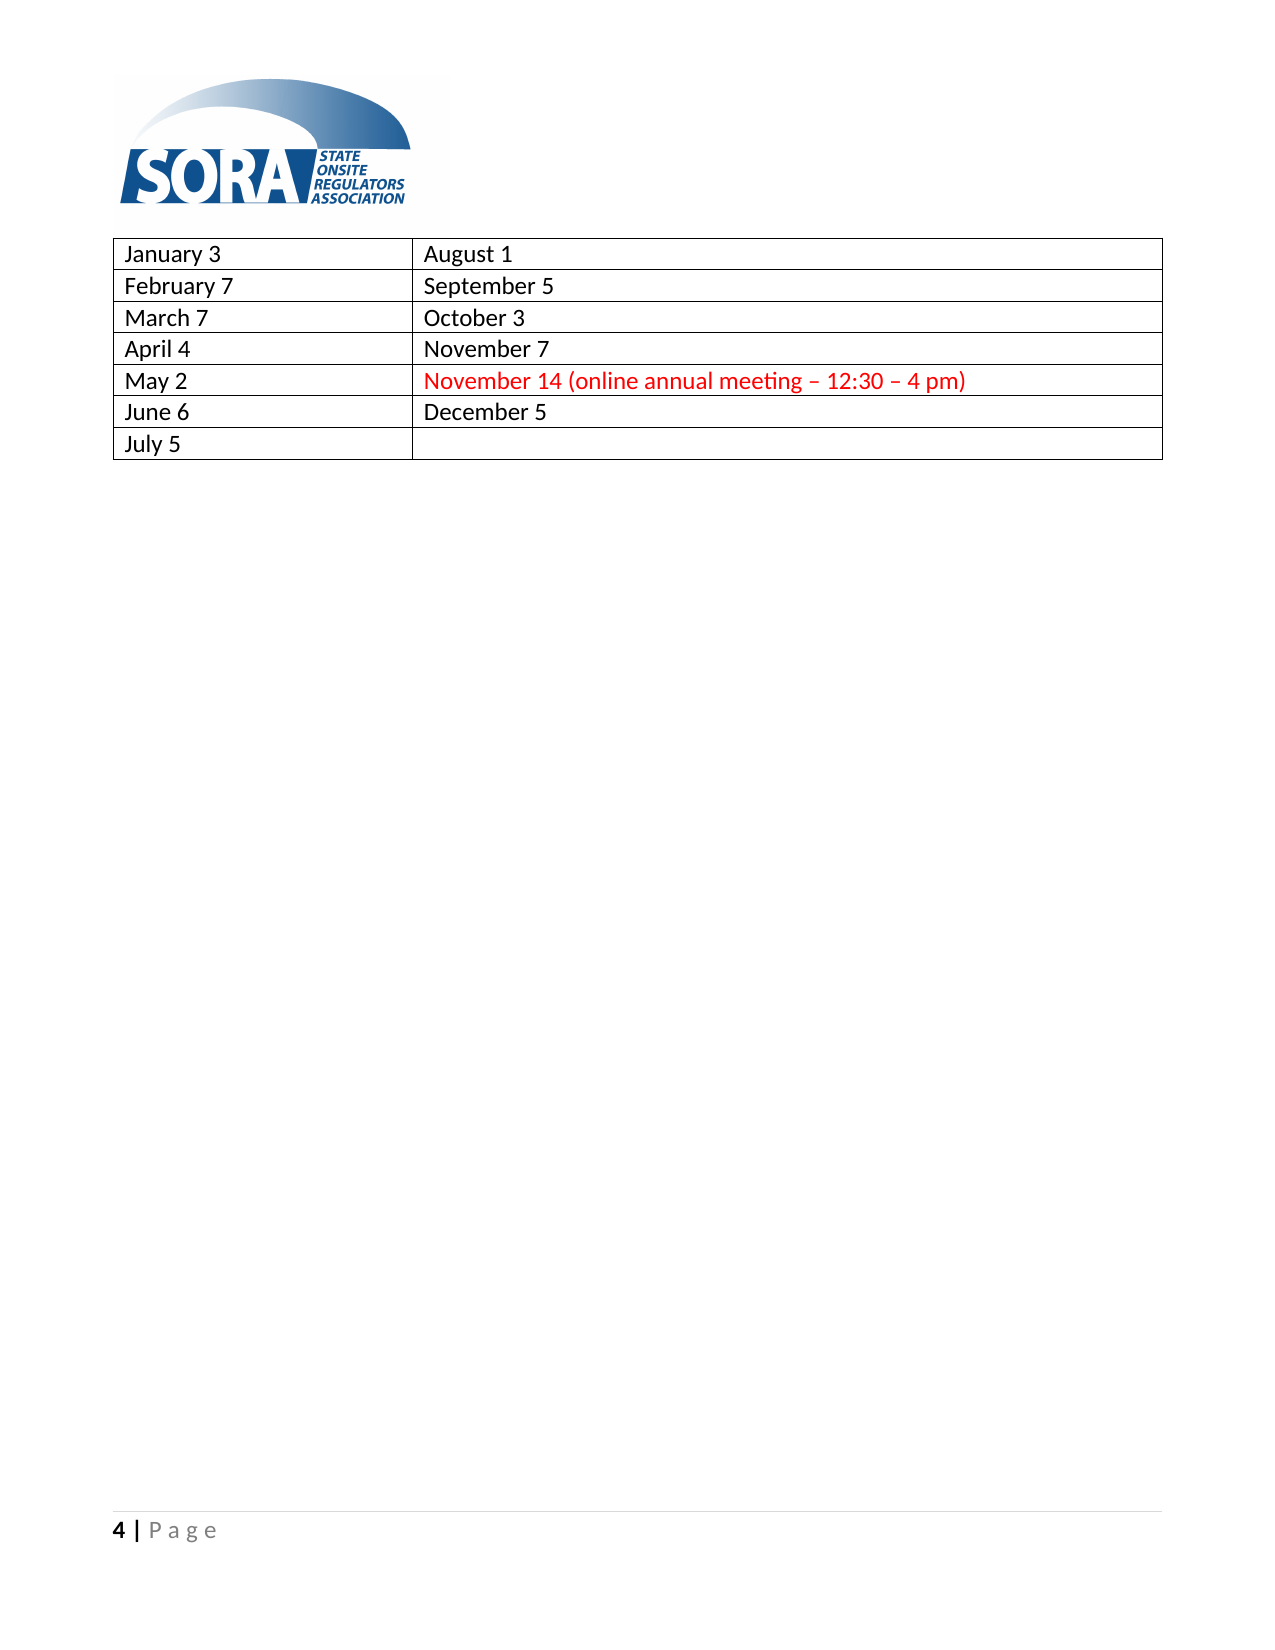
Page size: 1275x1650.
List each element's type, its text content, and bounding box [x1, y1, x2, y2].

table_cell [413, 428, 1162, 458]
table_cell June 6 [114, 396, 412, 427]
table_cell March 7 [114, 302, 412, 332]
table_cell May 2 [114, 365, 412, 395]
table_cell November 7 [413, 333, 1162, 364]
table_cell September 5 [413, 270, 1162, 301]
table_header January 3 [114, 239, 412, 269]
table_cell November 14 (online annual meeting – 12:30 – 4 pm) [413, 365, 1162, 395]
table_cell December 5 [413, 396, 1162, 427]
table_cell April 4 [114, 333, 412, 364]
table_header August 1 [413, 239, 1162, 269]
table_cell February 7 [114, 270, 412, 301]
picture [112, 75, 450, 238]
table_cell October 3 [413, 302, 1162, 332]
table_cell July 5 [114, 428, 412, 458]
